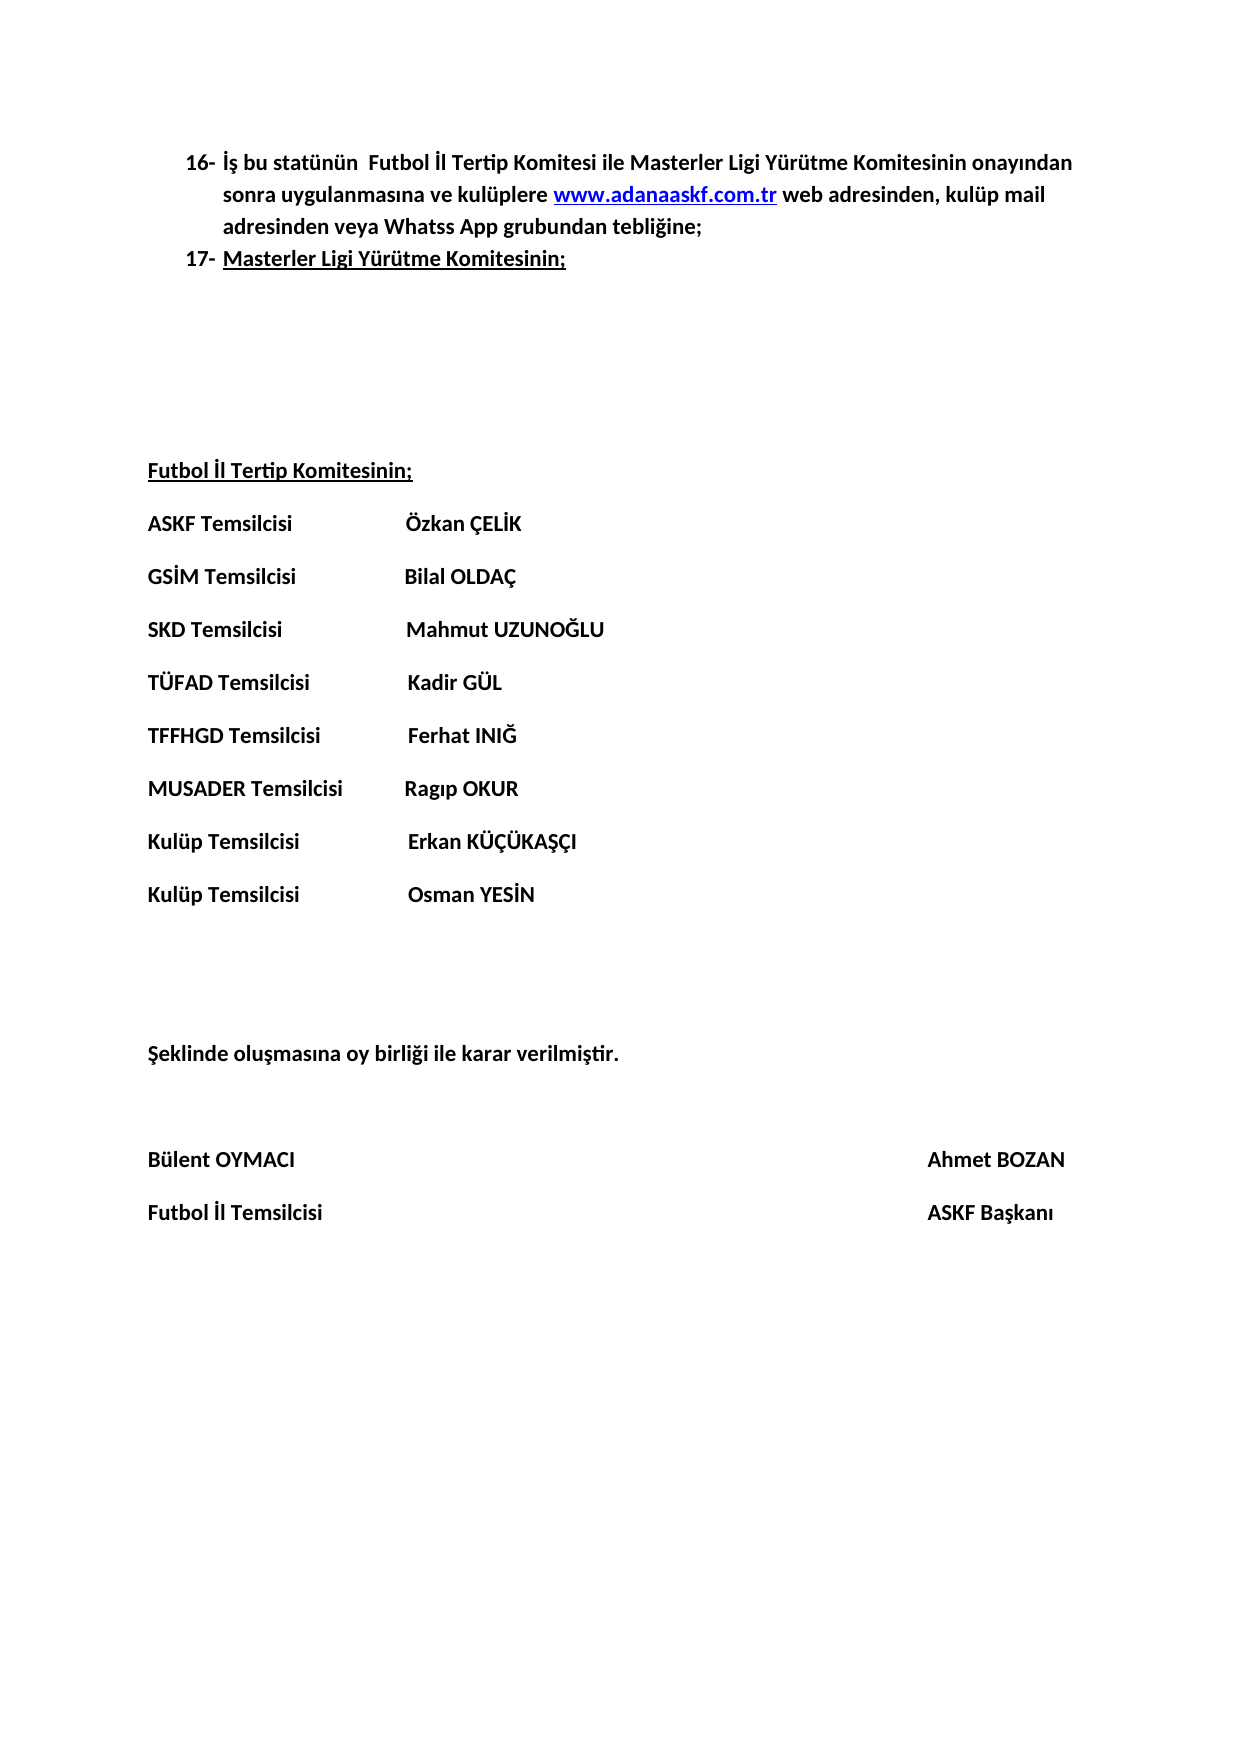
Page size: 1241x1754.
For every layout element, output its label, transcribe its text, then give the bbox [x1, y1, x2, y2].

text Kulüp Temsilcisi Osman YESİN [148, 880, 1093, 908]
text Futbol İl Tertip Komitesinin; [148, 456, 1093, 484]
text ASKF Temsilcisi Özkan ÇELİK [148, 509, 1093, 537]
text SKD Temsilcisi Mahmut UZUNOĞLU [148, 615, 1093, 643]
text MUSADER Temsilcisi Ragıp OKUR [148, 774, 1093, 802]
text GSİM Temsilcisi Bilal OLDAÇ [148, 562, 1093, 590]
text Futbol İl Temsilcisi ASKF Başkanı [148, 1198, 1093, 1227]
text Kulüp Temsilcisi Erkan KÜÇÜKAŞÇI [148, 827, 1093, 855]
text TÜFAD Temsilcisi Kadir GÜL [148, 668, 1093, 696]
text TFFHGD Temsilcisi Ferhat INIĞ [148, 721, 1093, 749]
list İş bu statünün Futbol İl Tertip Komitesi ile Masterler Ligi Yürütme Komitesinin onayından sonra uygulanmasına ve kulüplere www.adanaaskf.com.tr web adresinden, kulüp mail adresinden veya Whatss App grubundan tebliğine; [185, 148, 1093, 240]
text Bülent OYMACI Ahmet BOZAN [148, 1146, 1093, 1173]
text Şeklinde oluşmasına oy birliği ile karar verilmiştir. [148, 1039, 1093, 1067]
list Masterler Ligi Yürütme Komitesinin; [185, 244, 1093, 272]
